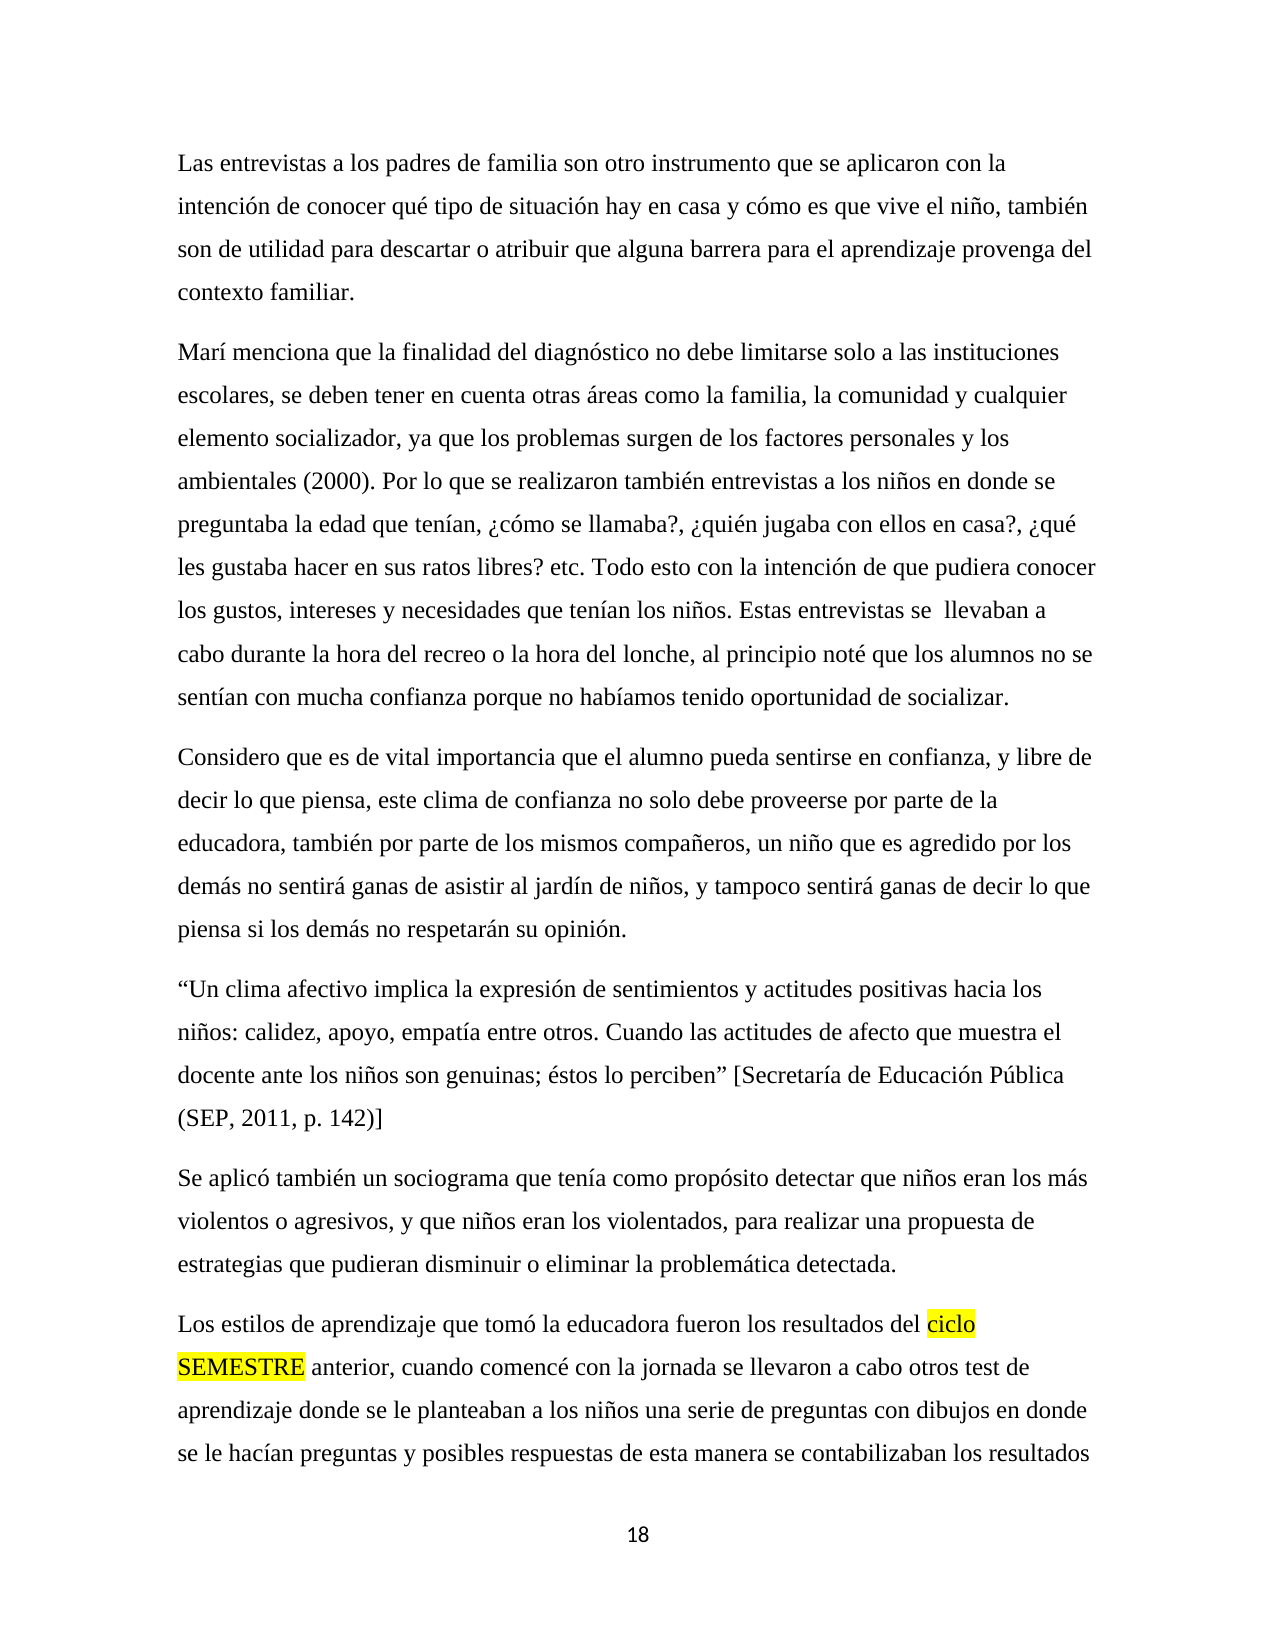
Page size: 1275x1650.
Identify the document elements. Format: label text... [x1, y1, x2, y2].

text Las entrevistas a los padres de familia son otro instrumento que se aplicaron con la intención de conocer qué tipo de situación hay en casa y cómo es que vive el niño, también son de utilidad para descartar o atribuir que alguna barrera para el aprendizaje provenga del contexto familiar. [177, 148, 1098, 306]
text Se aplicó también un sociograma que tenía como propósito detectar que niños eran los más violentos o agresivos, y que niños eran los violentados, para realizar una propuesta de estrategias que pudieran disminuir o eliminar la problemática detectada. [177, 1163, 1098, 1278]
text Considero que es de vital importancia que el alumno pueda sentirse en confianza, y libre de decir lo que piensa, este clima de confianza no solo debe proveerse por parte de la educadora, también por parte de los mismos compañeros, un niño que es agredido por los demás no sentirá ganas de asistir al jardín de niños, y tampoco sentirá ganas de decir lo que piensa si los demás no respetarán su opinión. [177, 742, 1098, 943]
text “Un clima afectivo implica la expresión de sentimientos y actitudes positivas hacia los niños: calidez, apoyo, empatía entre otros. Cuando las actitudes de afecto que muestra el docente ante los niños son genuinas; éstos lo perciben” [Secretaría de Educación Pública (SEP, 2011, p. 142)] [177, 974, 1098, 1132]
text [177, 1309, 1098, 1467]
text Marí menciona que la finalidad del diagnóstico no debe limitarse solo a las instituciones escolares, se deben tener en cuenta otras áreas como la familia, la comunidad y cualquier elemento socializador, ya que los problemas surgen de los factores personales y los ambientales (2000). Por lo que se realizaron también entrevistas a los niños en donde se preguntaba la edad que tenían, ¿cómo se llamaba?, ¿quién jugaba con ellos en casa?, ¿qué les gustaba hacer en sus ratos libres? etc. Todo esto con la intención de que pudiera conocer los gustos, intereses y necesidades que tenían los niños. Estas entrevistas se llevaban a cabo durante la hora del recreo o la hora del lonche, al principio noté que los alumnos no se sentían con mucha confianza porque no habíamos tenido oportunidad de socializar. [177, 337, 1098, 711]
